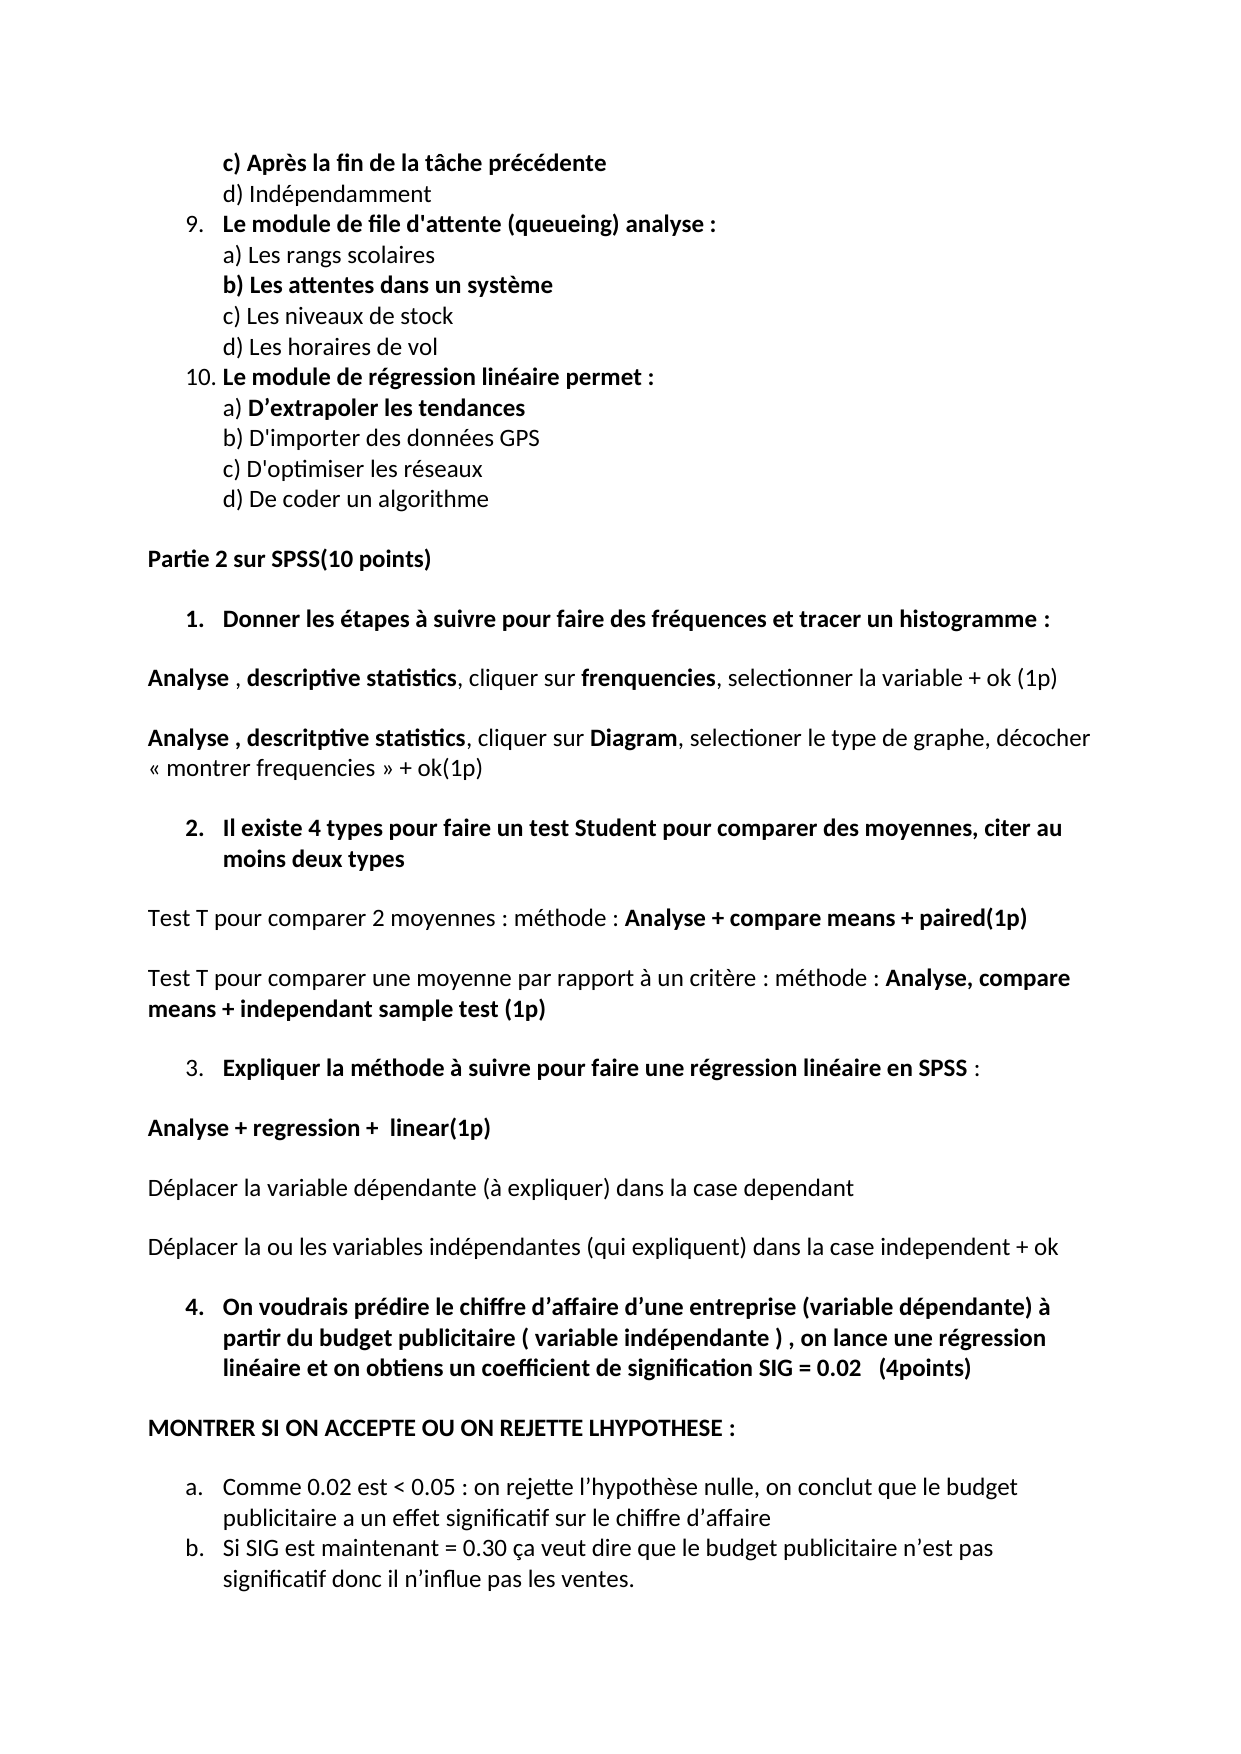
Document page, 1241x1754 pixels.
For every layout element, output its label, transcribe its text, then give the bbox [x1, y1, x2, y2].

list Le module de file d'attente (queueing) analyse : a) Les rangs scolaires b) Les attentes dans un système c) Les niveaux de stock d) Les horaires de vol [185, 209, 1093, 361]
list Donner les étapes à suivre pour faire des fréquences et tracer un histogramme : [185, 603, 1093, 633]
text Partie 2 sur SPSS(10 points) [148, 543, 1093, 573]
text Déplacer la ou les variables indépendantes (qui expliquent) dans la case independent + ok [148, 1231, 1093, 1262]
list On voudrais prédire le chiffre d’affaire d’une entreprise (variable dépendante) à partir du budget publicitaire ( variable indépendante ) , on lance une régression linéaire et on obtiens un coefficient de signification SIG = 0.02 (4points) [185, 1291, 1093, 1383]
text MONTRER SI ON ACCEPTE OU ON REJETTE LHYPOTHESE : [148, 1412, 1093, 1442]
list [185, 148, 1093, 209]
list Le module de régression linéaire permet : a) D’extrapoler les tendances b) D'importer des données GPS c) D'optimiser les réseaux d) De coder un algorithme [185, 361, 1093, 514]
text Analyse , descritptive statistics, cliquer sur Diagram, selectioner le type de graphe, décocher « montrer frequencies » + ok(1p) [148, 722, 1093, 783]
text Test T pour comparer une moyenne par rapport à un critère : méthode : Analyse, compare means + independant sample test (1p) [148, 962, 1093, 1023]
text Analyse + regression + linear(1p) [148, 1112, 1093, 1143]
list Si SIG est maintenant = 0.30 ça veut dire que le budget publicitaire n’est pas significatif donc il n’influe pas les ventes. [185, 1533, 1093, 1594]
text Déplacer la variable dépendante (à expliquer) dans la case dependant [148, 1172, 1093, 1202]
list Comme 0.02 est < 0.05 : on rejette l’hypothèse nulle, on conclut que le budget publicitaire a un effet significatif sur le chiffre d’affaire [185, 1472, 1093, 1533]
text Test T pour comparer 2 moyennes : méthode : Analyse + compare means + paired(1p) [148, 902, 1093, 933]
list Expliquer la méthode à suivre pour faire une régression linéaire en SPSS : [185, 1052, 1093, 1083]
text Analyse , descriptive statistics, cliquer sur frenquencies, selectionner la variable + ok (1p) [148, 662, 1093, 693]
list Il existe 4 types pour faire un test Student pour comparer des moyennes, citer au moins deux types [185, 812, 1093, 873]
